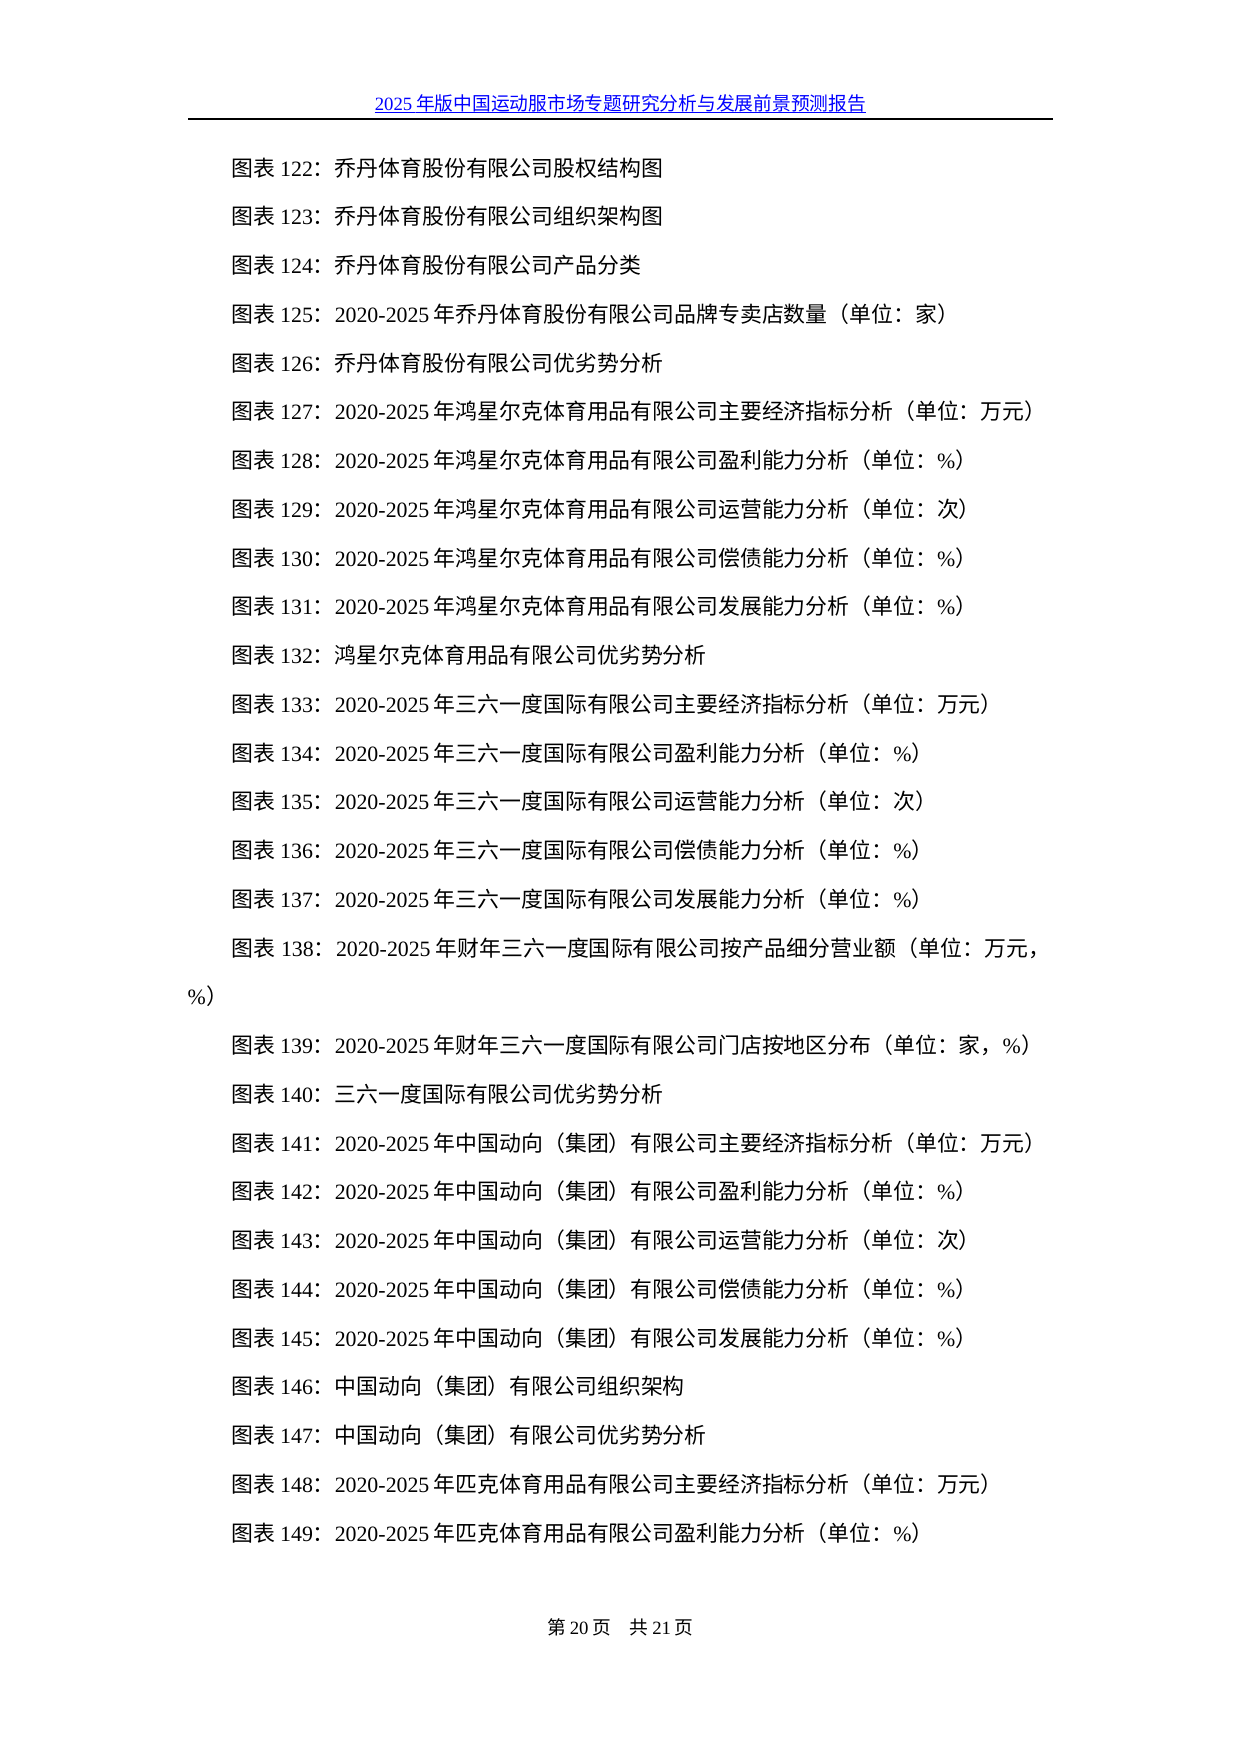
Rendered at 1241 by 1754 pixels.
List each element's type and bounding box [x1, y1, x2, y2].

text [187, 150, 1053, 1548]
